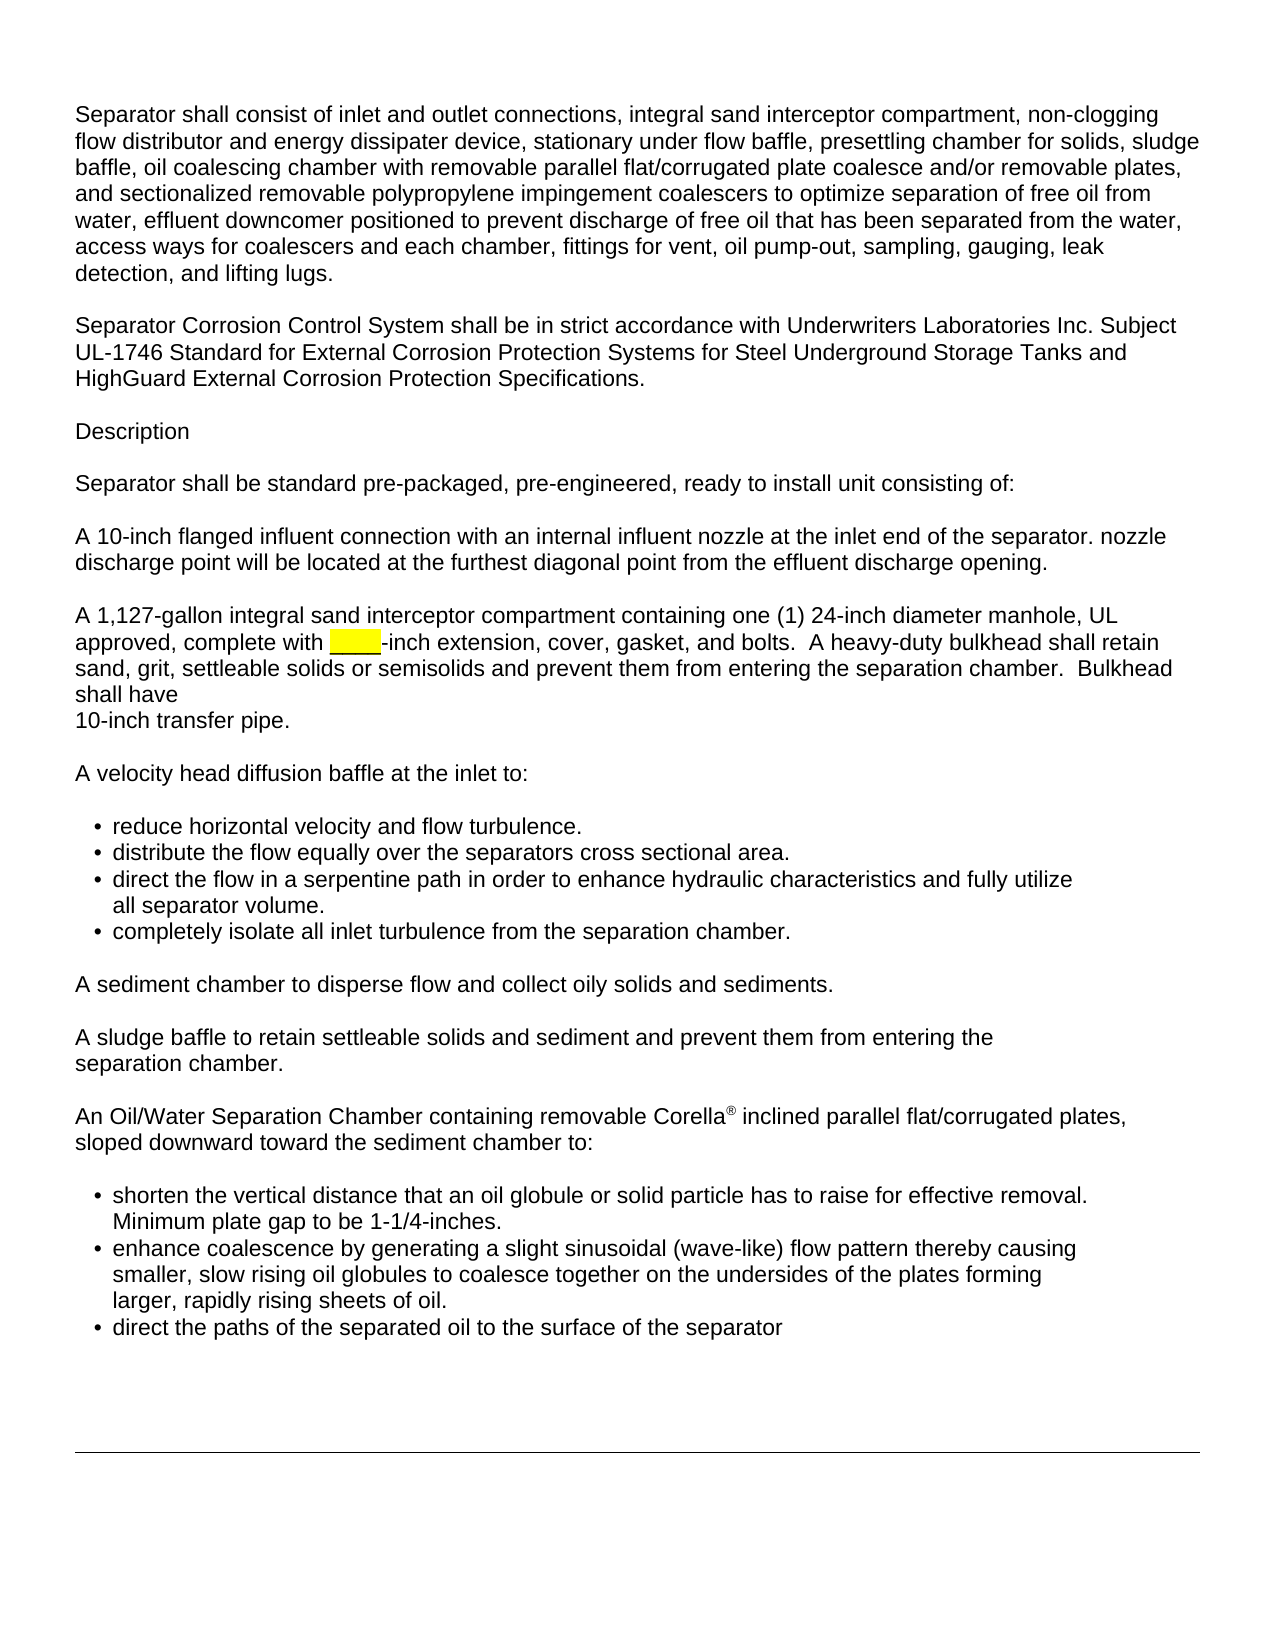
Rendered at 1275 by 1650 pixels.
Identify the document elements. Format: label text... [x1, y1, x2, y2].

text Separator Corrosion Control System shall be in strict accordance with Underwriters Laboratories Inc. Subject UL-1746 Standard for External Corrosion Protection Systems for Steel Underground Storage Tanks and HighGuard External Corrosion Protection Specifications. [75, 312, 1200, 391]
text • completely isolate all inlet turbulence from the separation chamber. [75, 918, 1200, 945]
text A 1,127-gallon integral sand interceptor compartment containing one (1) 24-inch diameter manhole, UL approved, complete with ____-inch extension, cover, gasket, and bolts. A heavy-duty bulkhead shall retain sand, grit, settleable solids or semisolids and prevent them from entering the separation chamber. Bulkhead shall have [75, 602, 1200, 707]
text all separator volume. [75, 892, 1200, 918]
text Separator shall consist of inlet and outlet connections, integral sand interceptor compartment, non-clogging flow distributor and energy dissipater device, stationary under flow baffle, presettling chamber for solids, sludge baffle, oil coalescing chamber with removable parallel flat/corrugated plate coalesce and/or removable plates, and sectionalized removable polypropylene impingement coalescers to optimize separation of free oil from water, effluent downcomer positioned to prevent discharge of free oil that has been separated from the water, access ways for coalescers and each chamber, fittings for vent, oil pump-out, sampling, gauging, leak detection, and lifting lugs. [75, 101, 1200, 286]
text A sludge baffle to retain settleable solids and sediment and prevent them from entering the [75, 1024, 1200, 1050]
text 10-inch transfer pipe. [75, 707, 1200, 734]
text An Oil/Water Separation Chamber containing removable Corella® inclined parallel flat/corrugated plates, sloped downward toward the sediment chamber to: [75, 1103, 1200, 1156]
text larger, rapidly rising sheets of oil. [75, 1287, 1200, 1314]
text Minimum plate gap to be 1-1/4-inches. [75, 1208, 1200, 1234]
text A sediment chamber to disperse flow and collect oily solids and sediments. [75, 971, 1200, 997]
text A velocity head diffusion baffle at the inlet to: [75, 760, 1200, 787]
text • reduce horizontal velocity and flow turbulence. [75, 813, 1200, 839]
text Separator shall be standard pre-packaged, pre-engineered, ready to install unit consisting of: [75, 470, 1200, 497]
text A 10-inch flanged influent connection with an internal influent nozzle at the inlet end of the separator. nozzle discharge point will be located at the furthest diagonal point from the effluent discharge opening. [75, 523, 1200, 576]
text • enhance coalescence by generating a slight sinusoidal (wave-like) flow pattern thereby causing [75, 1234, 1200, 1261]
text Description [75, 418, 1200, 444]
text • distribute the flow equally over the separators cross sectional area. [75, 839, 1200, 866]
text • direct the flow in a serpentine path in order to enhance hydraulic characteristics and fully utilize [75, 866, 1200, 892]
text separation chamber. [75, 1050, 1200, 1076]
text • shorten the vertical distance that an oil globule or solid particle has to raise for effective removal. [75, 1182, 1200, 1208]
text smaller, slow rising oil globules to coalesce together on the undersides of the plates forming [75, 1261, 1200, 1287]
text • direct the paths of the separated oil to the surface of the separator [75, 1314, 1200, 1340]
